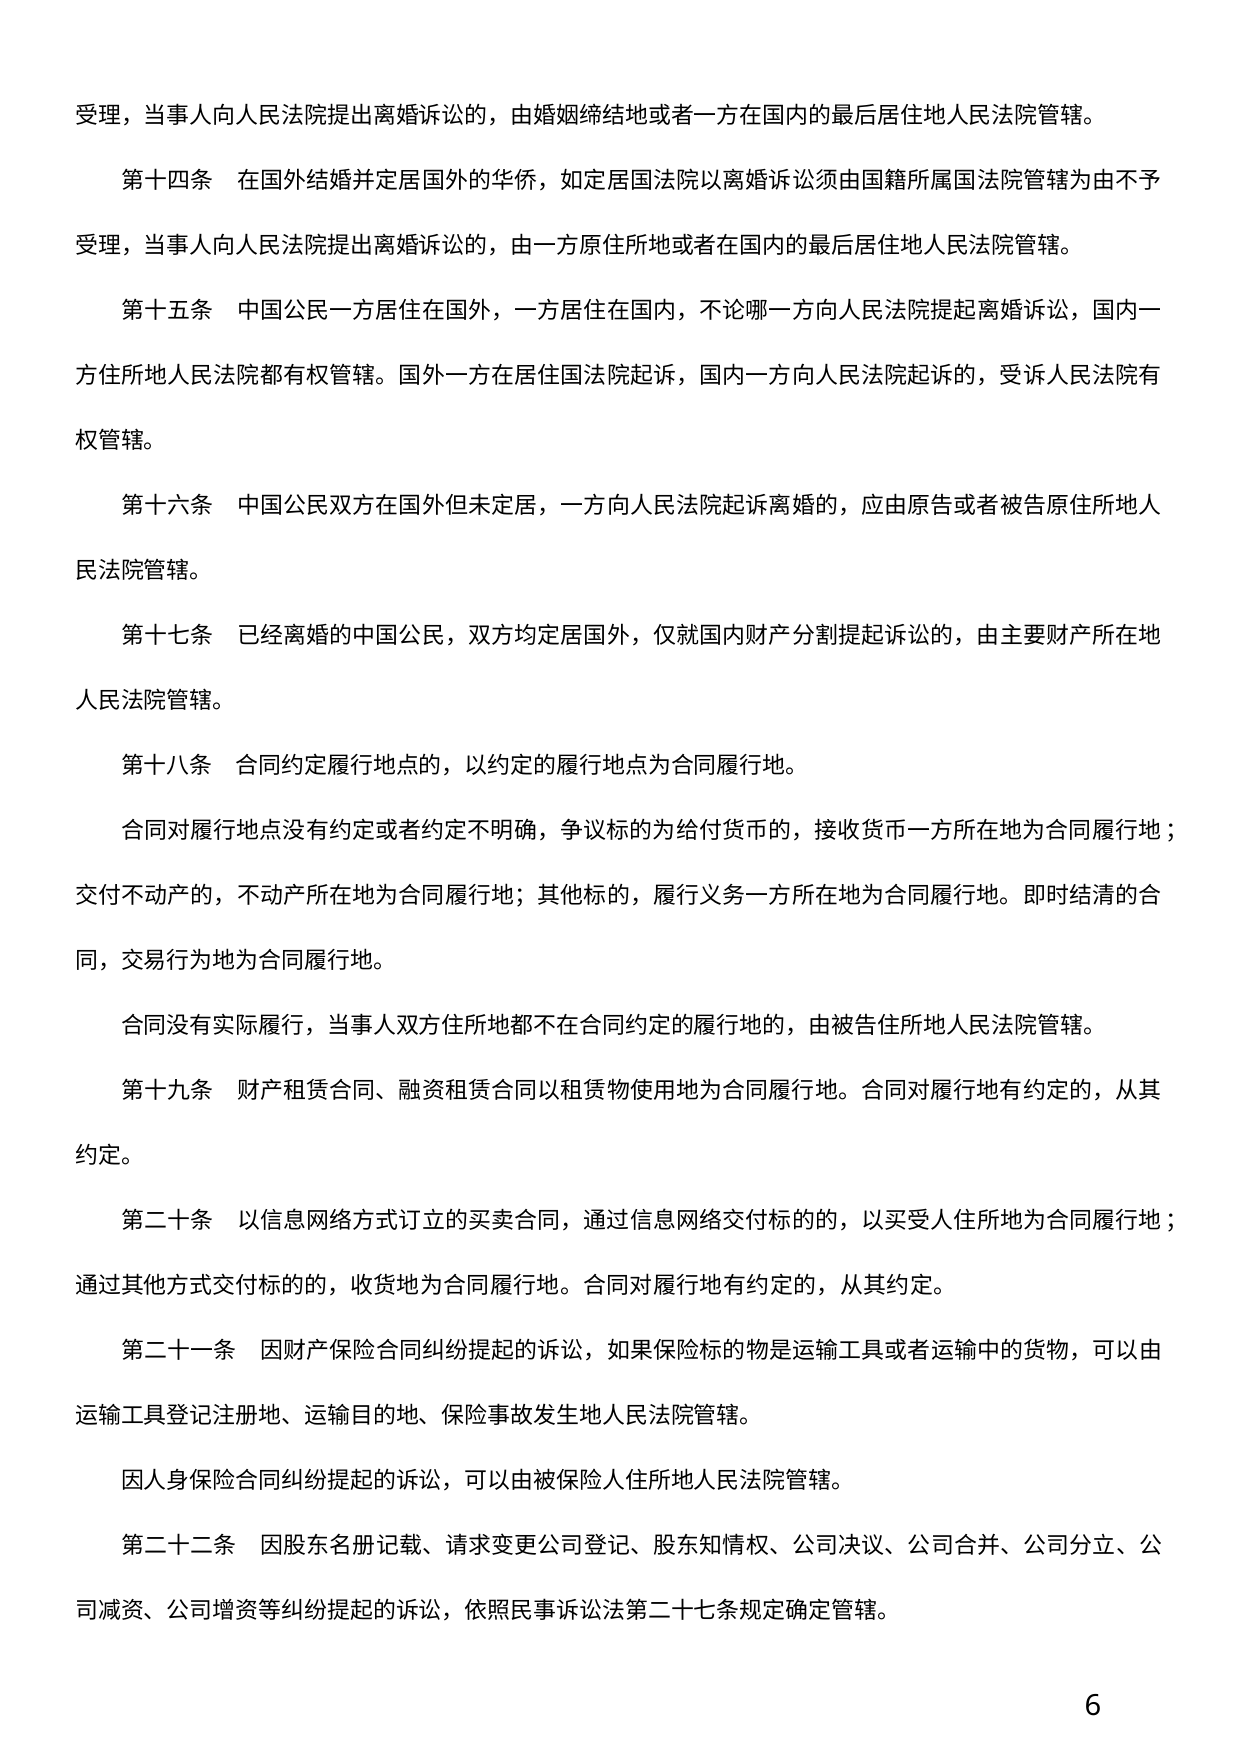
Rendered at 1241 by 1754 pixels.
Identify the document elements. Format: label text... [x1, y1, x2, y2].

text 第十九条 财产租赁合同、融资租赁合同以租赁物使用地为合同履行地。合同对履行地有约定的，从其约定。 [75, 1056, 1165, 1186]
text 第二十条 以信息网络方式订立的买卖合同，通过信息网络交付标的的，以买受人住所地为合同履行地；通过其他方式交付标的的，收货地为合同履行地。合同对履行地有约定的，从其约定。 [75, 1186, 1165, 1316]
text 第十五条 中国公民一方居住在国外，一方居住在国内，不论哪一方向人民法院提起离婚诉讼，国内一方住所地人民法院都有权管辖。国外一方在居住国法院起诉，国内一方向人民法院起诉的，受诉人民法院有权管辖。 [75, 276, 1165, 471]
text 第二十一条 因财产保险合同纠纷提起的诉讼，如果保险标的物是运输工具或者运输中的货物，可以由运输工具登记注册地、运输目的地、保险事故发生地人民法院管辖。 [75, 1316, 1165, 1446]
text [75, 81, 1165, 146]
text 第十四条 在国外结婚并定居国外的华侨，如定居国法院以离婚诉讼须由国籍所属国法院管辖为由不予受理，当事人向人民法院提出离婚诉讼的，由一方原住所地或者在国内的最后居住地人民法院管辖。 [75, 146, 1165, 276]
text 第十八条 合同约定履行地点的，以约定的履行地点为合同履行地。 [75, 731, 1165, 796]
text 第十七条 已经离婚的中国公民，双方均定居国外，仅就国内财产分割提起诉讼的，由主要财产所在地人民法院管辖。 [75, 601, 1165, 731]
text 因人身保险合同纠纷提起的诉讼，可以由被保险人住所地人民法院管辖。 [75, 1446, 1165, 1511]
text 第二十二条 因股东名册记载、请求变更公司登记、股东知情权、公司决议、公司合并、公司分立、公司减资、公司增资等纠纷提起的诉讼，依照民事诉讼法第二十七条规定确定管辖。 [75, 1511, 1165, 1641]
text 第十六条 中国公民双方在国外但未定居，一方向人民法院起诉离婚的，应由原告或者被告原住所地人民法院管辖。 [75, 471, 1165, 601]
text 合同对履行地点没有约定或者约定不明确，争议标的为给付货币的，接收货币一方所在地为合同履行地；交付不动产的，不动产所在地为合同履行地；其他标的，履行义务一方所在地为合同履行地。即时结清的合同，交易行为地为合同履行地。 [75, 796, 1165, 991]
text 合同没有实际履行，当事人双方住所地都不在合同约定的履行地的，由被告住所地人民法院管辖。 [75, 991, 1165, 1056]
